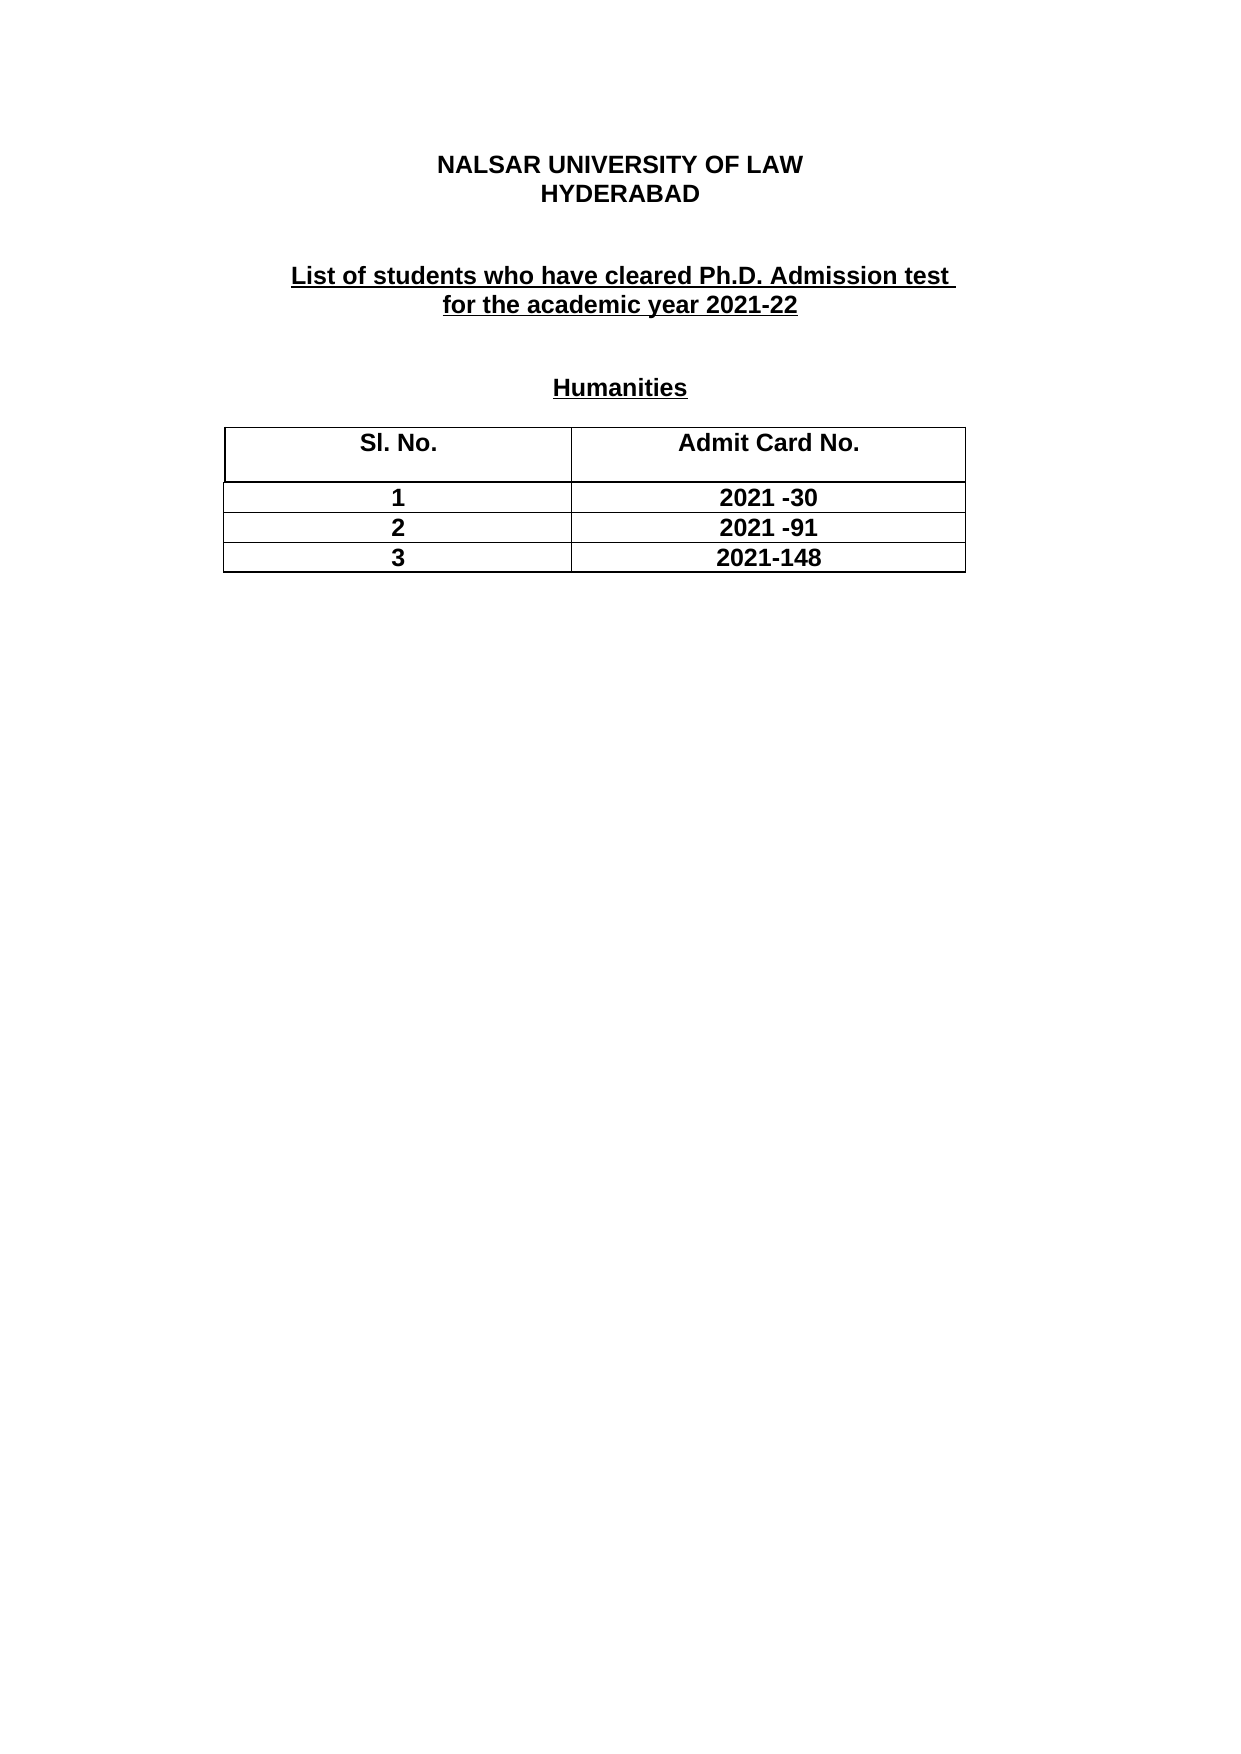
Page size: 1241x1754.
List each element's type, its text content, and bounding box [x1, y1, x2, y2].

table_cell 2021 -91 [572, 513, 965, 542]
table_cell 2021-148 [572, 543, 965, 571]
text NALSAR UNIVERSITY OF LAW [150, 150, 1090, 179]
table_header Sl. No. [226, 428, 571, 481]
text for the academic year 2021-22 [150, 290, 1090, 319]
table_header 1 [224, 483, 571, 512]
table_cell 3 [224, 543, 571, 571]
text List of students who have cleared Ph.D. Admission test [150, 261, 1090, 290]
text Humanities [150, 373, 1090, 401]
table_cell 2 [224, 513, 571, 542]
table_header 2021 -30 [572, 483, 965, 512]
table_header Admit Card No. [572, 428, 965, 481]
text HYDERABAD [150, 179, 1090, 207]
